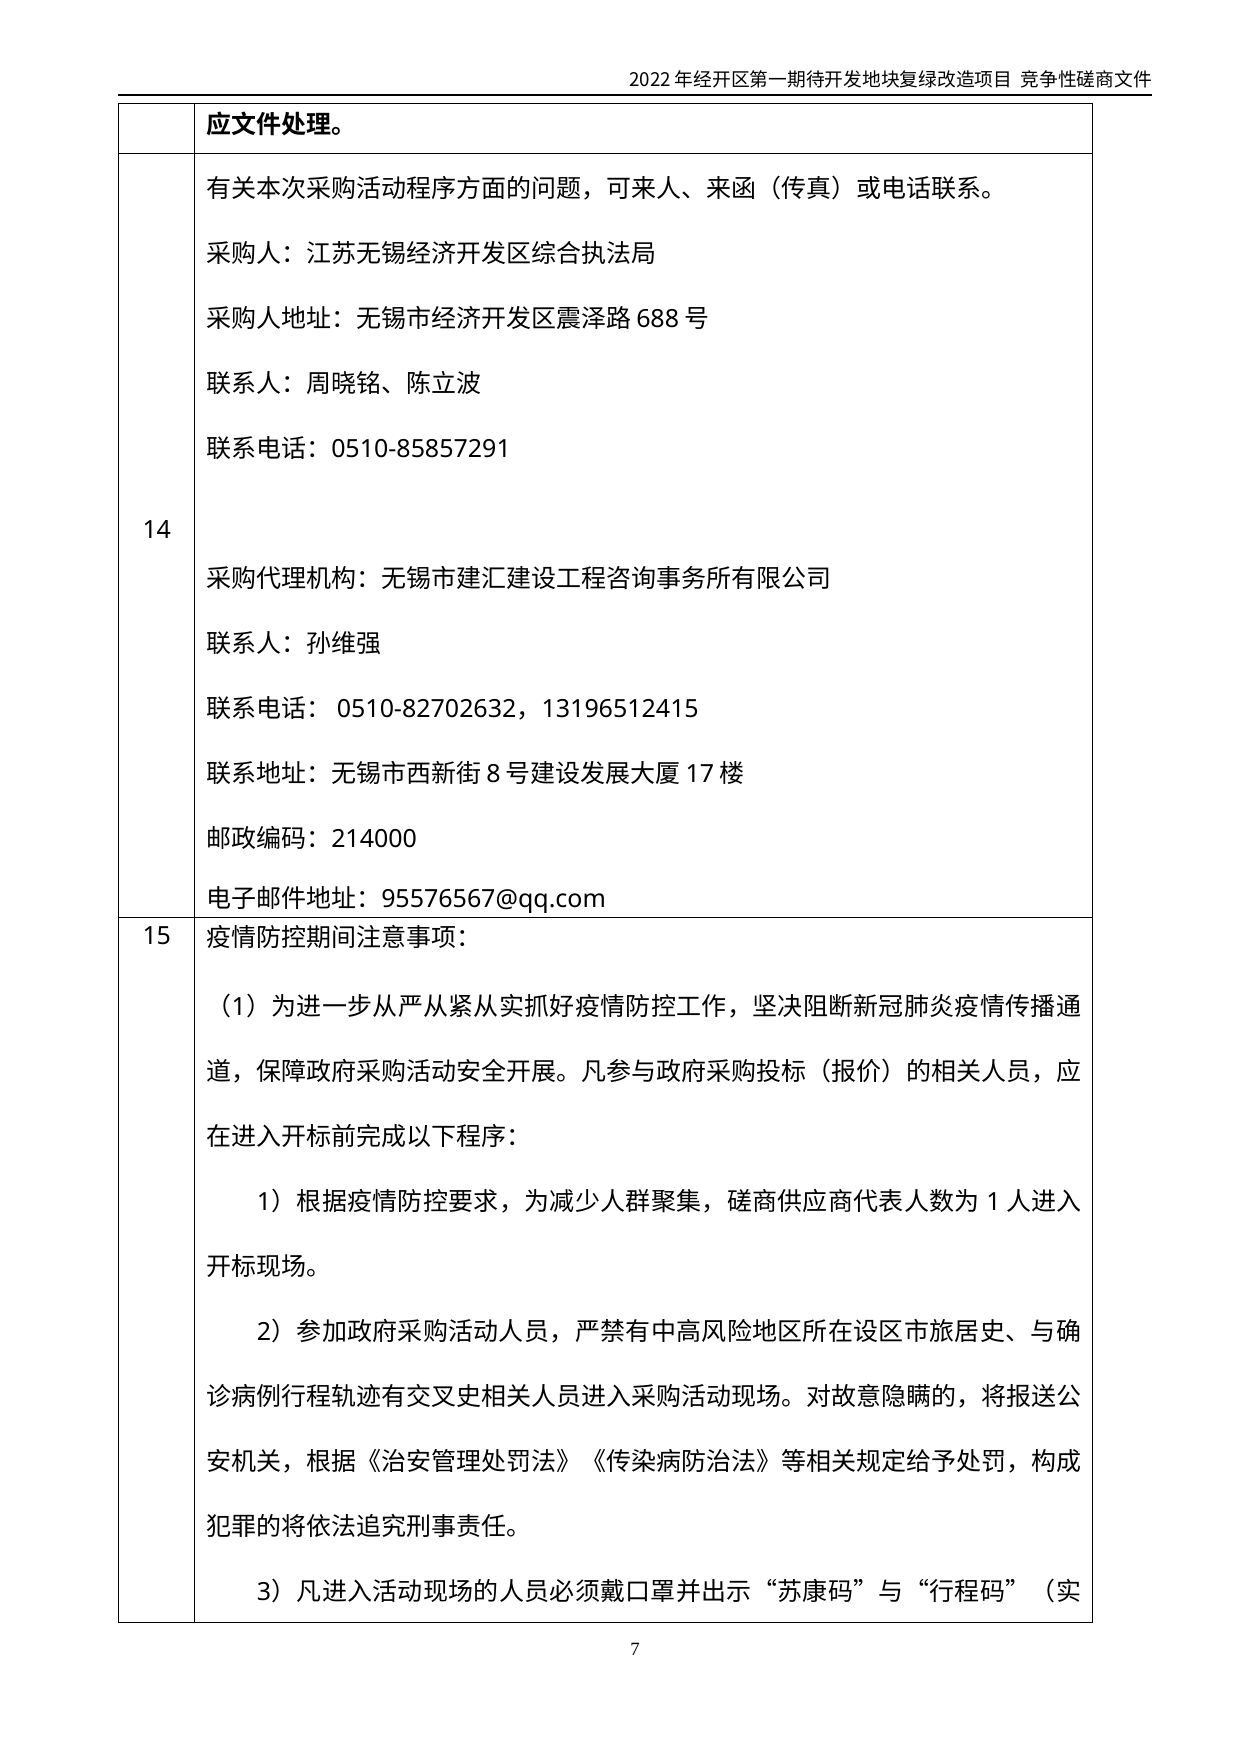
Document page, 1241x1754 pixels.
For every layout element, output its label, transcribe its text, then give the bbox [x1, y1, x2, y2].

table_cell 13 [119, 104, 194, 153]
table_cell 14 [119, 154, 194, 917]
table_cell 15 [119, 918, 194, 1622]
table_cell 有关本次采购活动程序方面的问题，可来人、来函（传真）或电话联系。 采购人：江苏无锡经济开发区综合执法局 采购人地址：无锡市经济开发区震泽路688号 联系人：周晓铭、陈立波 联系电话：0510-85857291 采购代理机构：无锡市建汇建设工程咨询事务所有限公司 联系人：孙维强 联系电话： 0510-82702632，13196512415 联系地址：无锡市西新街8号建设发展大厦17楼 邮政编码：214000 电子邮件地址：95576567@qq.com [195, 154, 1092, 917]
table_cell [195, 104, 1092, 153]
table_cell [195, 918, 1092, 1622]
